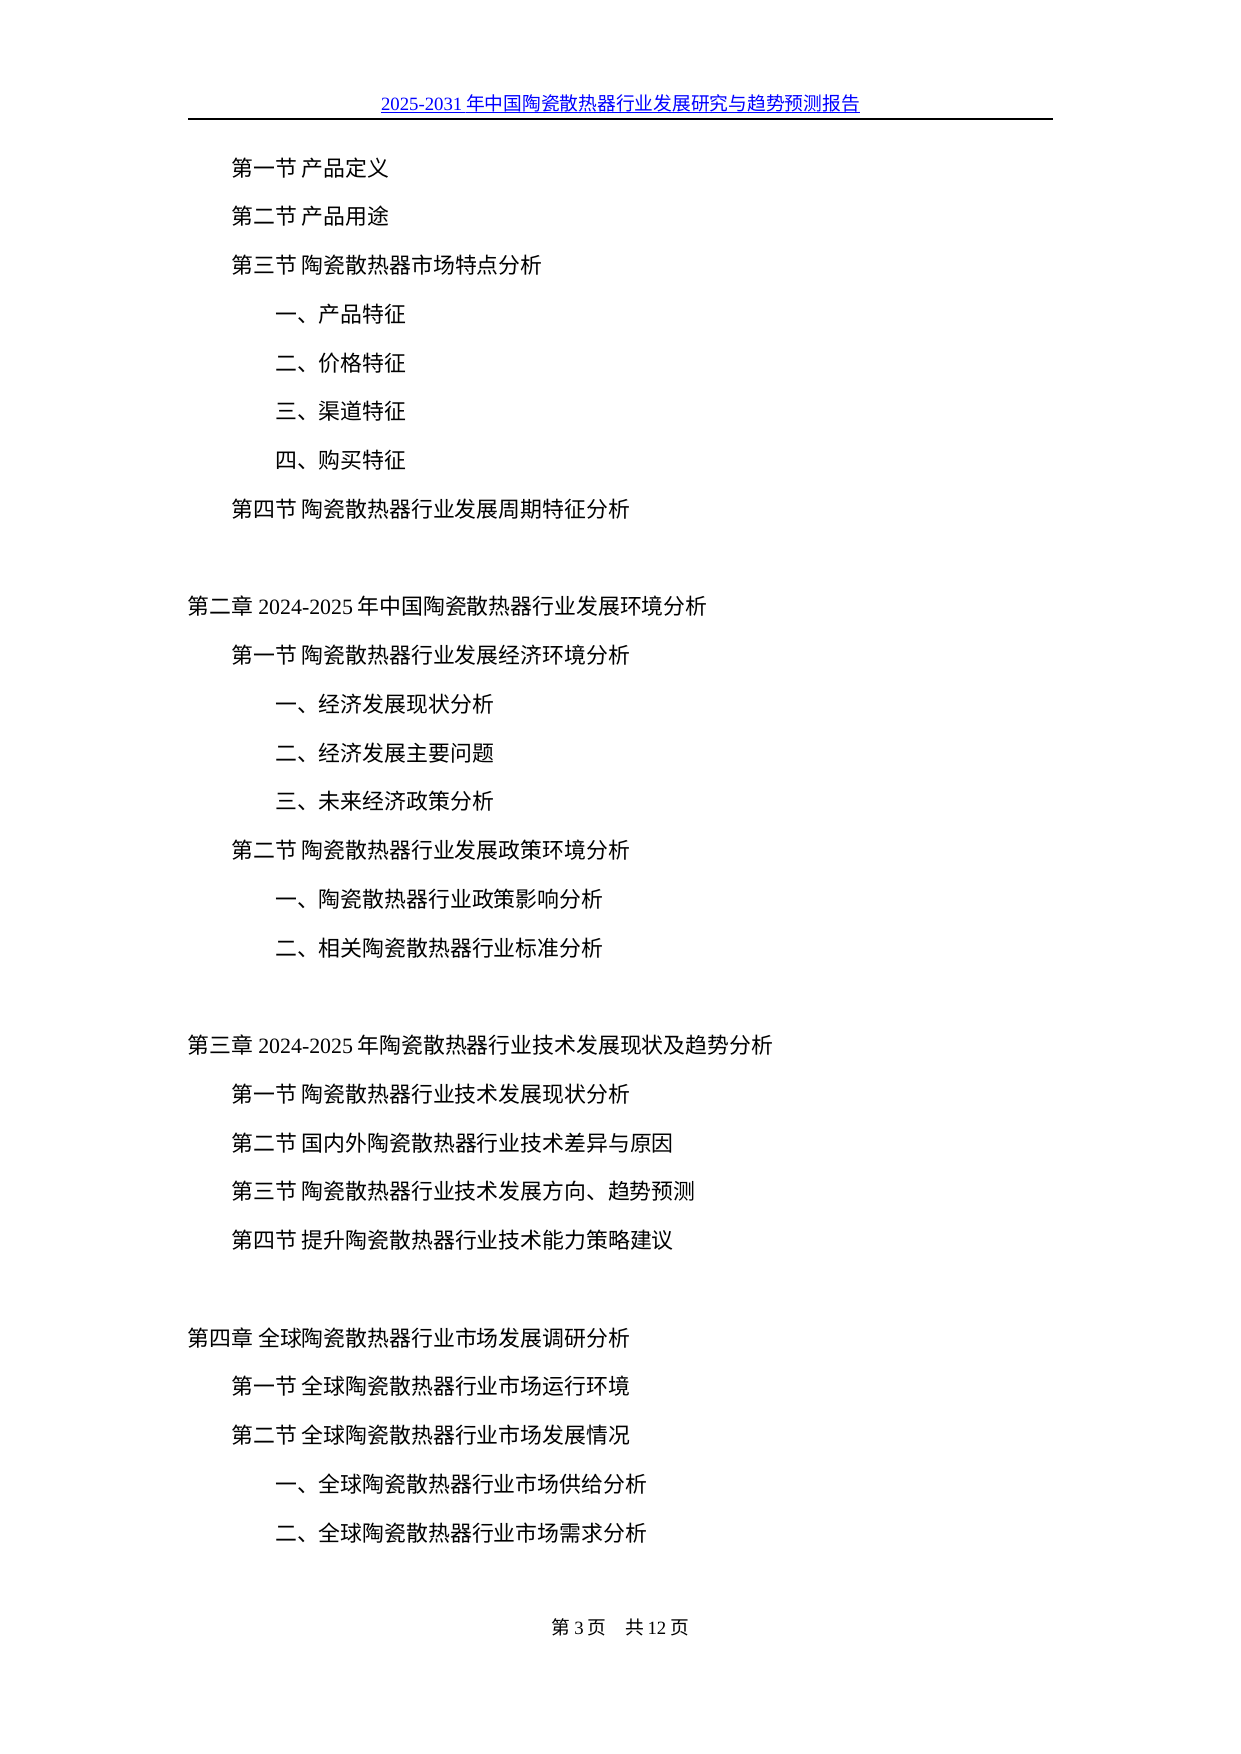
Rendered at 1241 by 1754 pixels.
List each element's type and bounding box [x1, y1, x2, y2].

text [187, 150, 1053, 1548]
